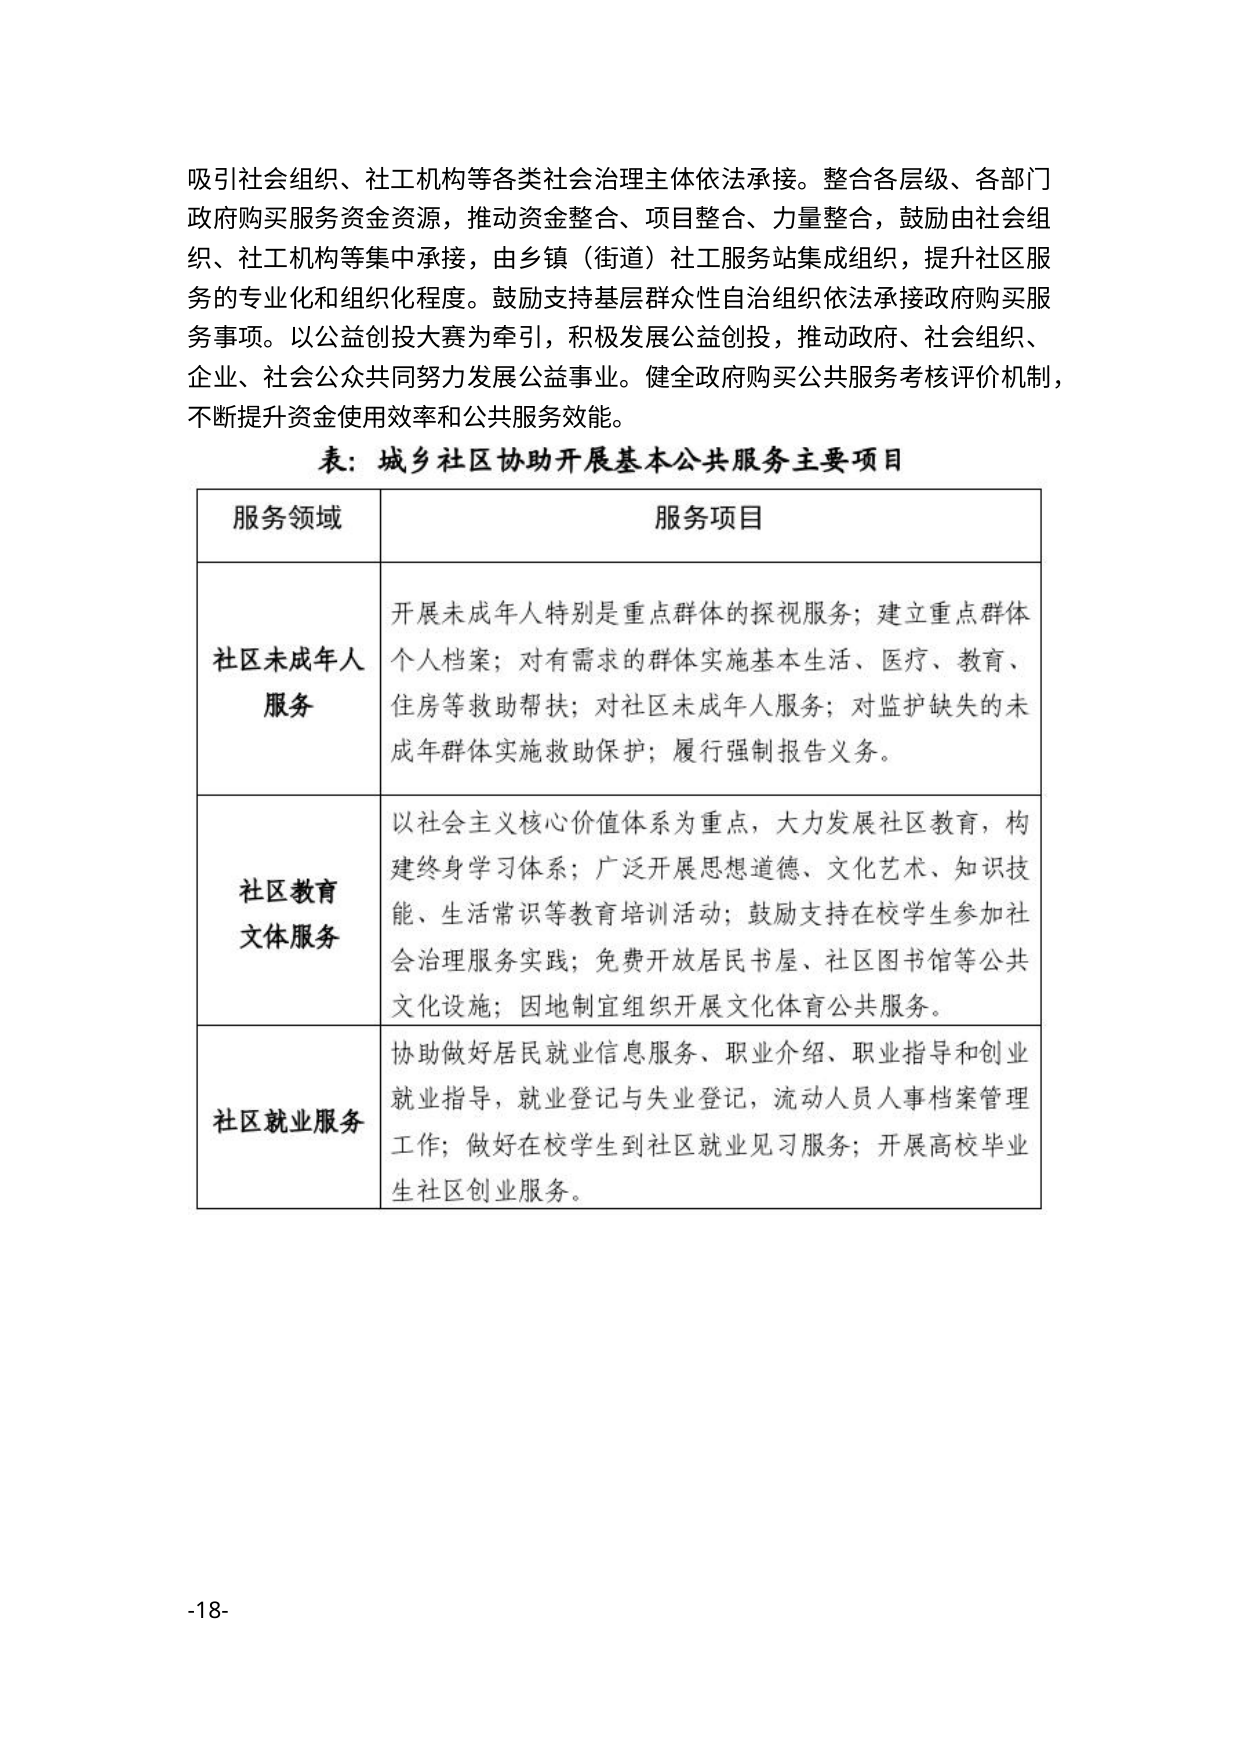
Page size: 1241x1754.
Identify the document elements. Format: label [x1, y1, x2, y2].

text [187, 157, 1053, 435]
picture [187, 435, 1053, 1215]
